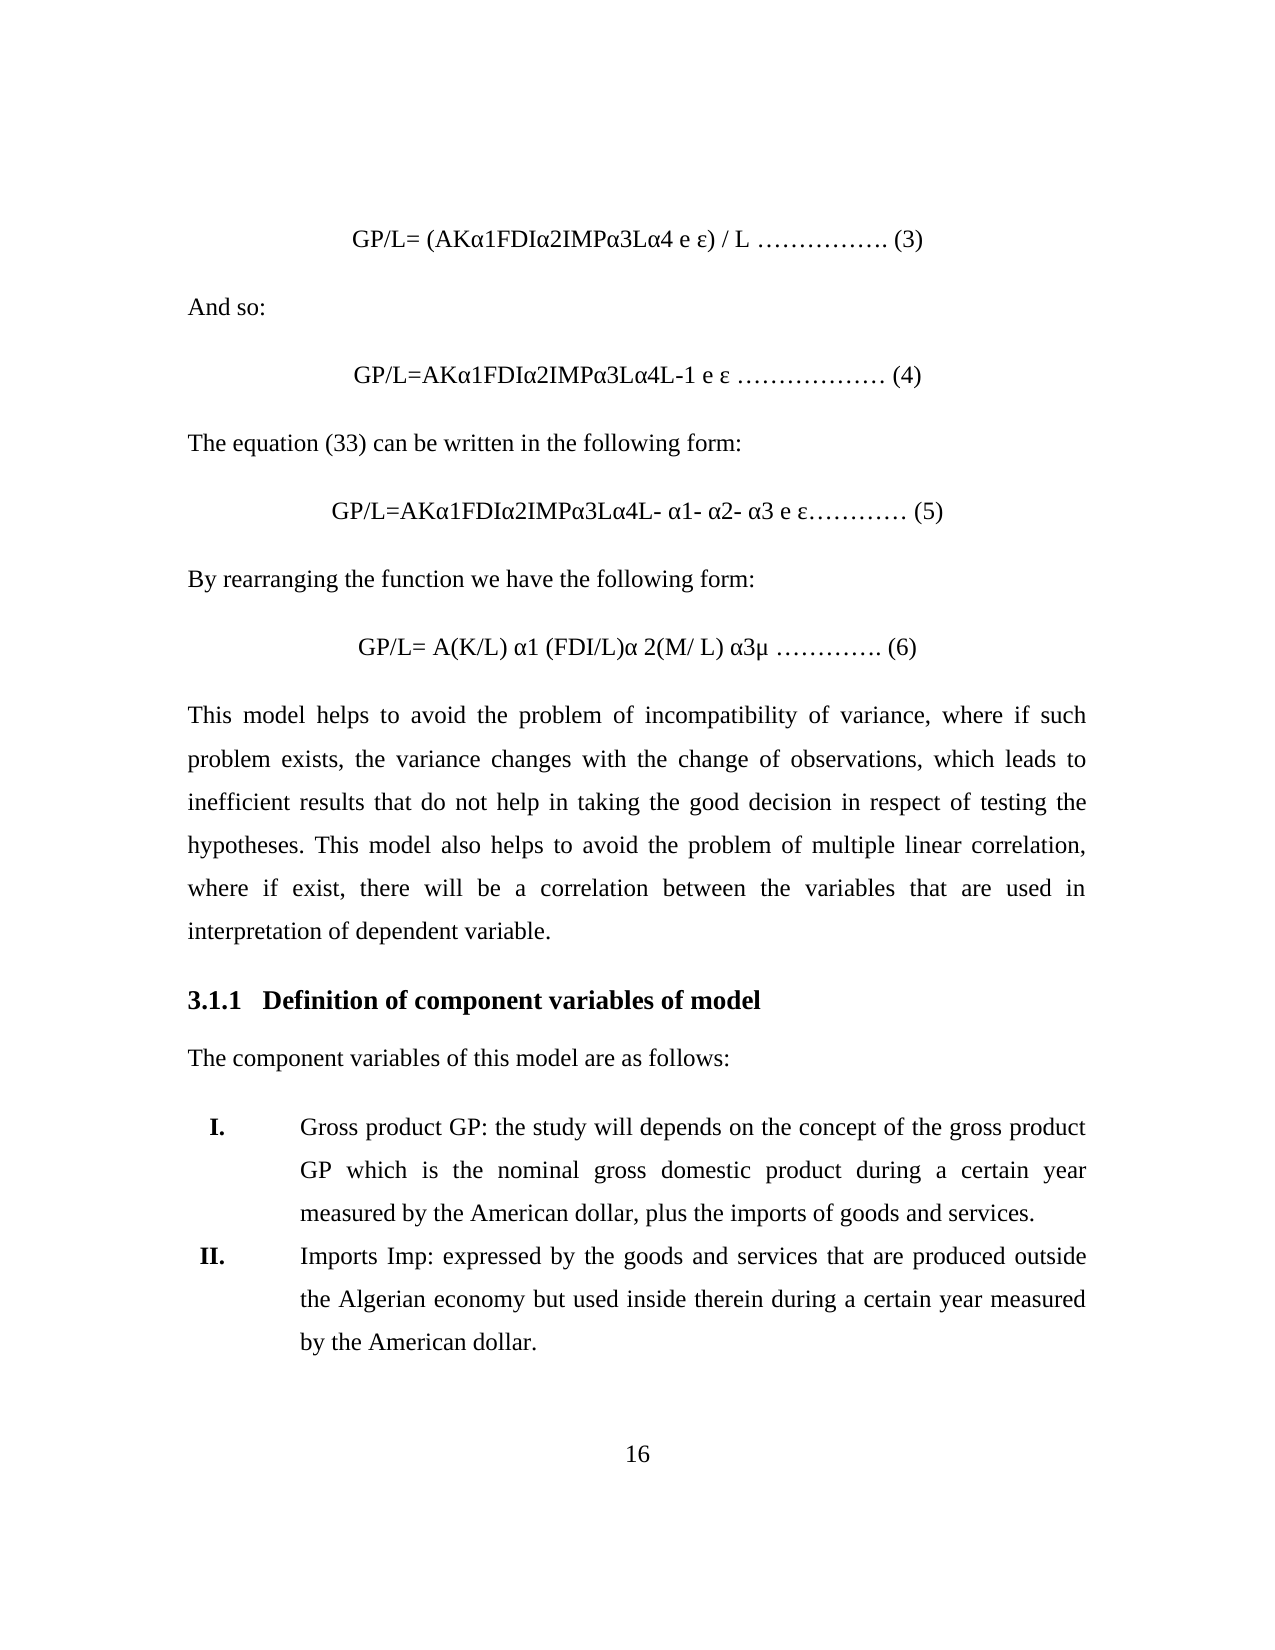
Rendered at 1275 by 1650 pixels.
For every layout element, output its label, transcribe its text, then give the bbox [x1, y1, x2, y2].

text GP/L= A(K/L) α1 (FDI/L)α 2(M/ L) α3μ …………. (6) [187, 632, 1087, 661]
list Imports Imp: expressed by the goods and services that are produced outside the Algerian economy but used inside therein during a certain year measured by the American dollar. [225, 1241, 1087, 1356]
text GP/L=AKα1FDIα2IMPα3Lα4L-1 e ɛ ……………… (4) [187, 360, 1087, 389]
subtitle Definition of component variables of model [187, 984, 1087, 1015]
list Gross product GP: the study will depends on the concept of the gross product GP which is the nominal gross domestic product during a certain year measured by the American dollar, plus the imports of goods and services. [225, 1112, 1087, 1227]
text This model helps to avoid the problem of incompatibility of variance, where if such problem exists, the variance changes with the change of observations, which leads to inefficient results that do not help in taking the good decision in respect of testing the hypotheses. This model also helps to avoid the problem of multiple linear correlation, where if exist, there will be a correlation between the variables that are used in interpretation of dependent variable. [187, 701, 1087, 945]
text The component variables of this model are as follows: [187, 1043, 1087, 1072]
text The equation (33) can be written in the following form: [187, 428, 1087, 457]
text GP/L=AKα1FDIα2IMPα3Lα4L- α1- α2- α3 e ɛ………… (5) [187, 496, 1087, 525]
text And so: [187, 292, 1087, 321]
text By rearranging the function we have the following form: [187, 564, 1087, 593]
text GP/L= (AKα1FDIα2IMPα3Lα4 e ɛ) / L ……………. (3) [187, 224, 1087, 252]
